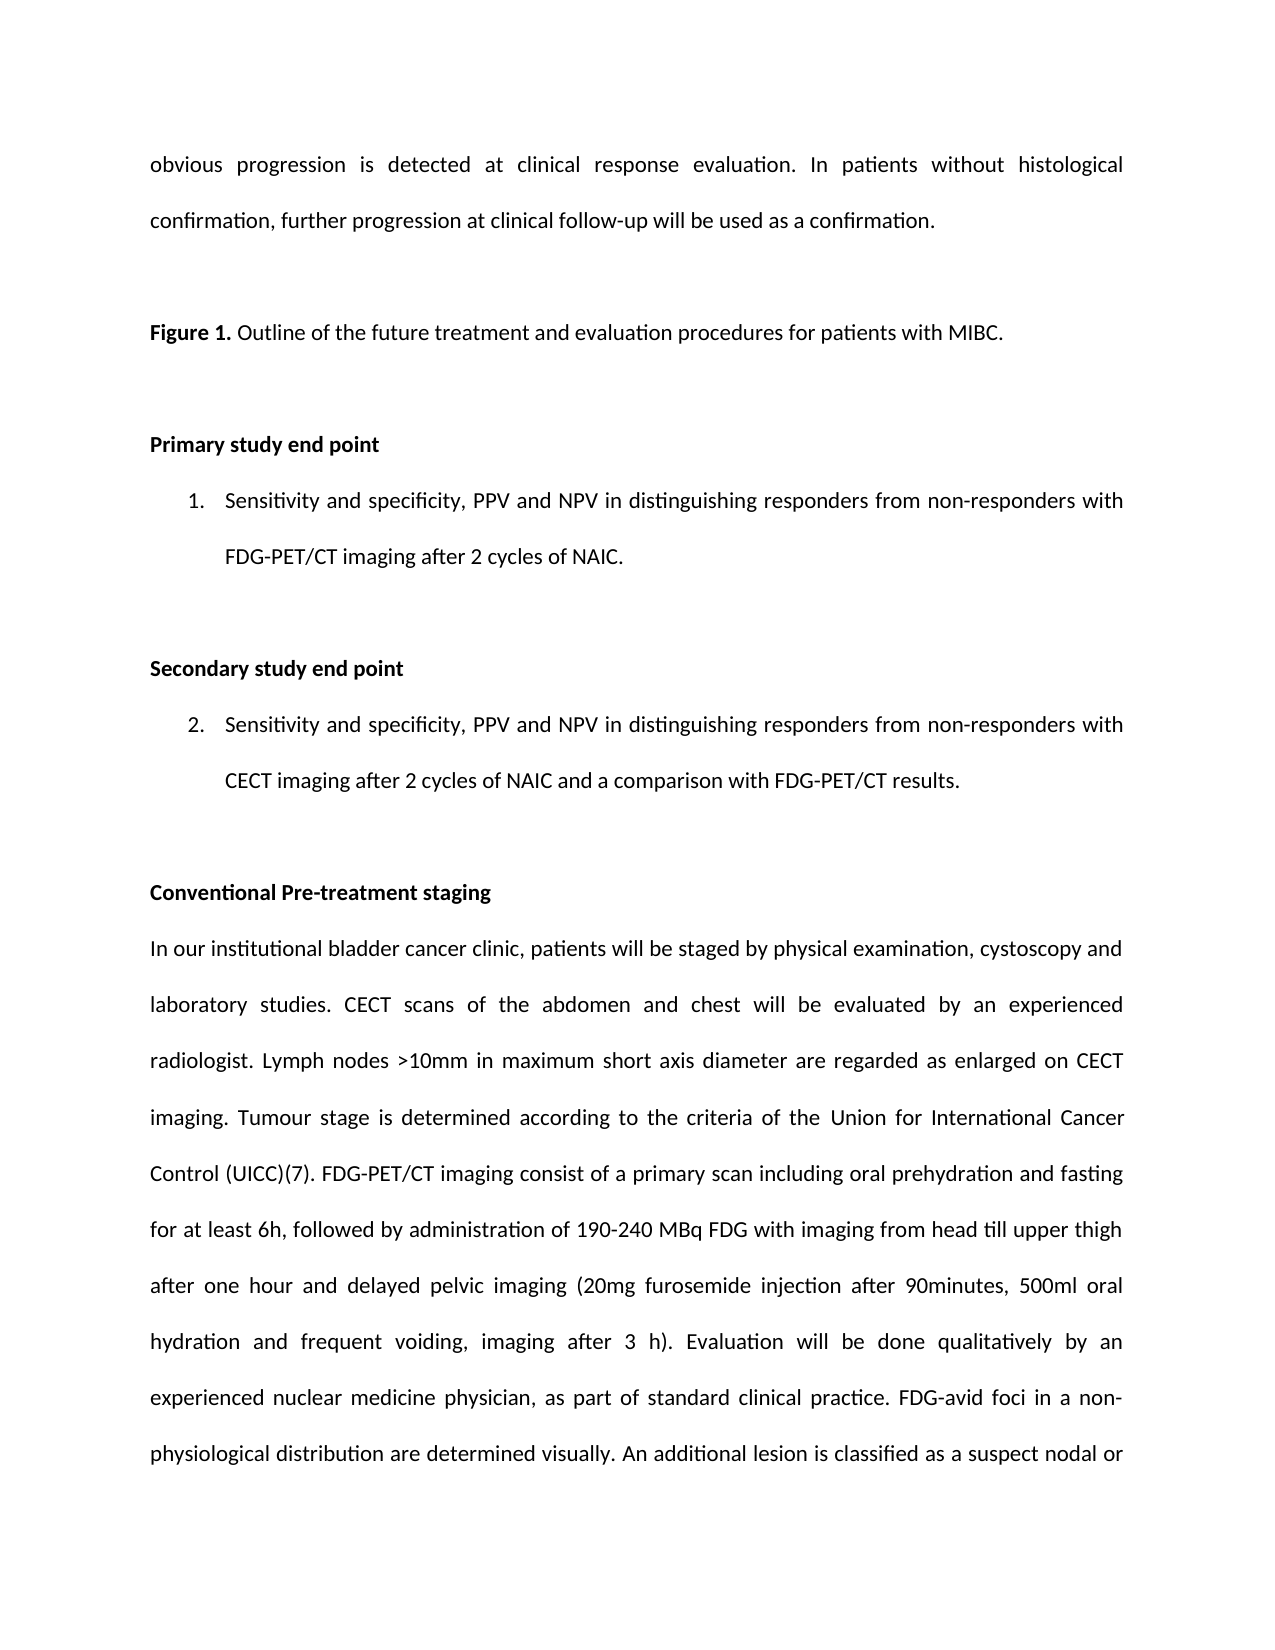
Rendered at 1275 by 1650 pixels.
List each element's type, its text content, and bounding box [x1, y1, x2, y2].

list Sensitivity and specificity, PPV and NPV in distinguishing responders from non-responders with FDG-PET/CT imaging after 2 cycles of NAIC. [187, 486, 1125, 570]
text Figure 1. Outline of the future treatment and evaluation procedures for patients with MIBC. [150, 318, 1125, 346]
text Secondary study end point [150, 654, 1125, 682]
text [150, 934, 1125, 1467]
text Primary study end point [150, 430, 1125, 458]
list Sensitivity and specificity, PPV and NPV in distinguishing responders from non-responders with CECT imaging after 2 cycles of NAIC and a comparison with FDG-PET/CT results. [187, 710, 1125, 794]
text Conventional Pre-treatment staging [150, 878, 1125, 907]
